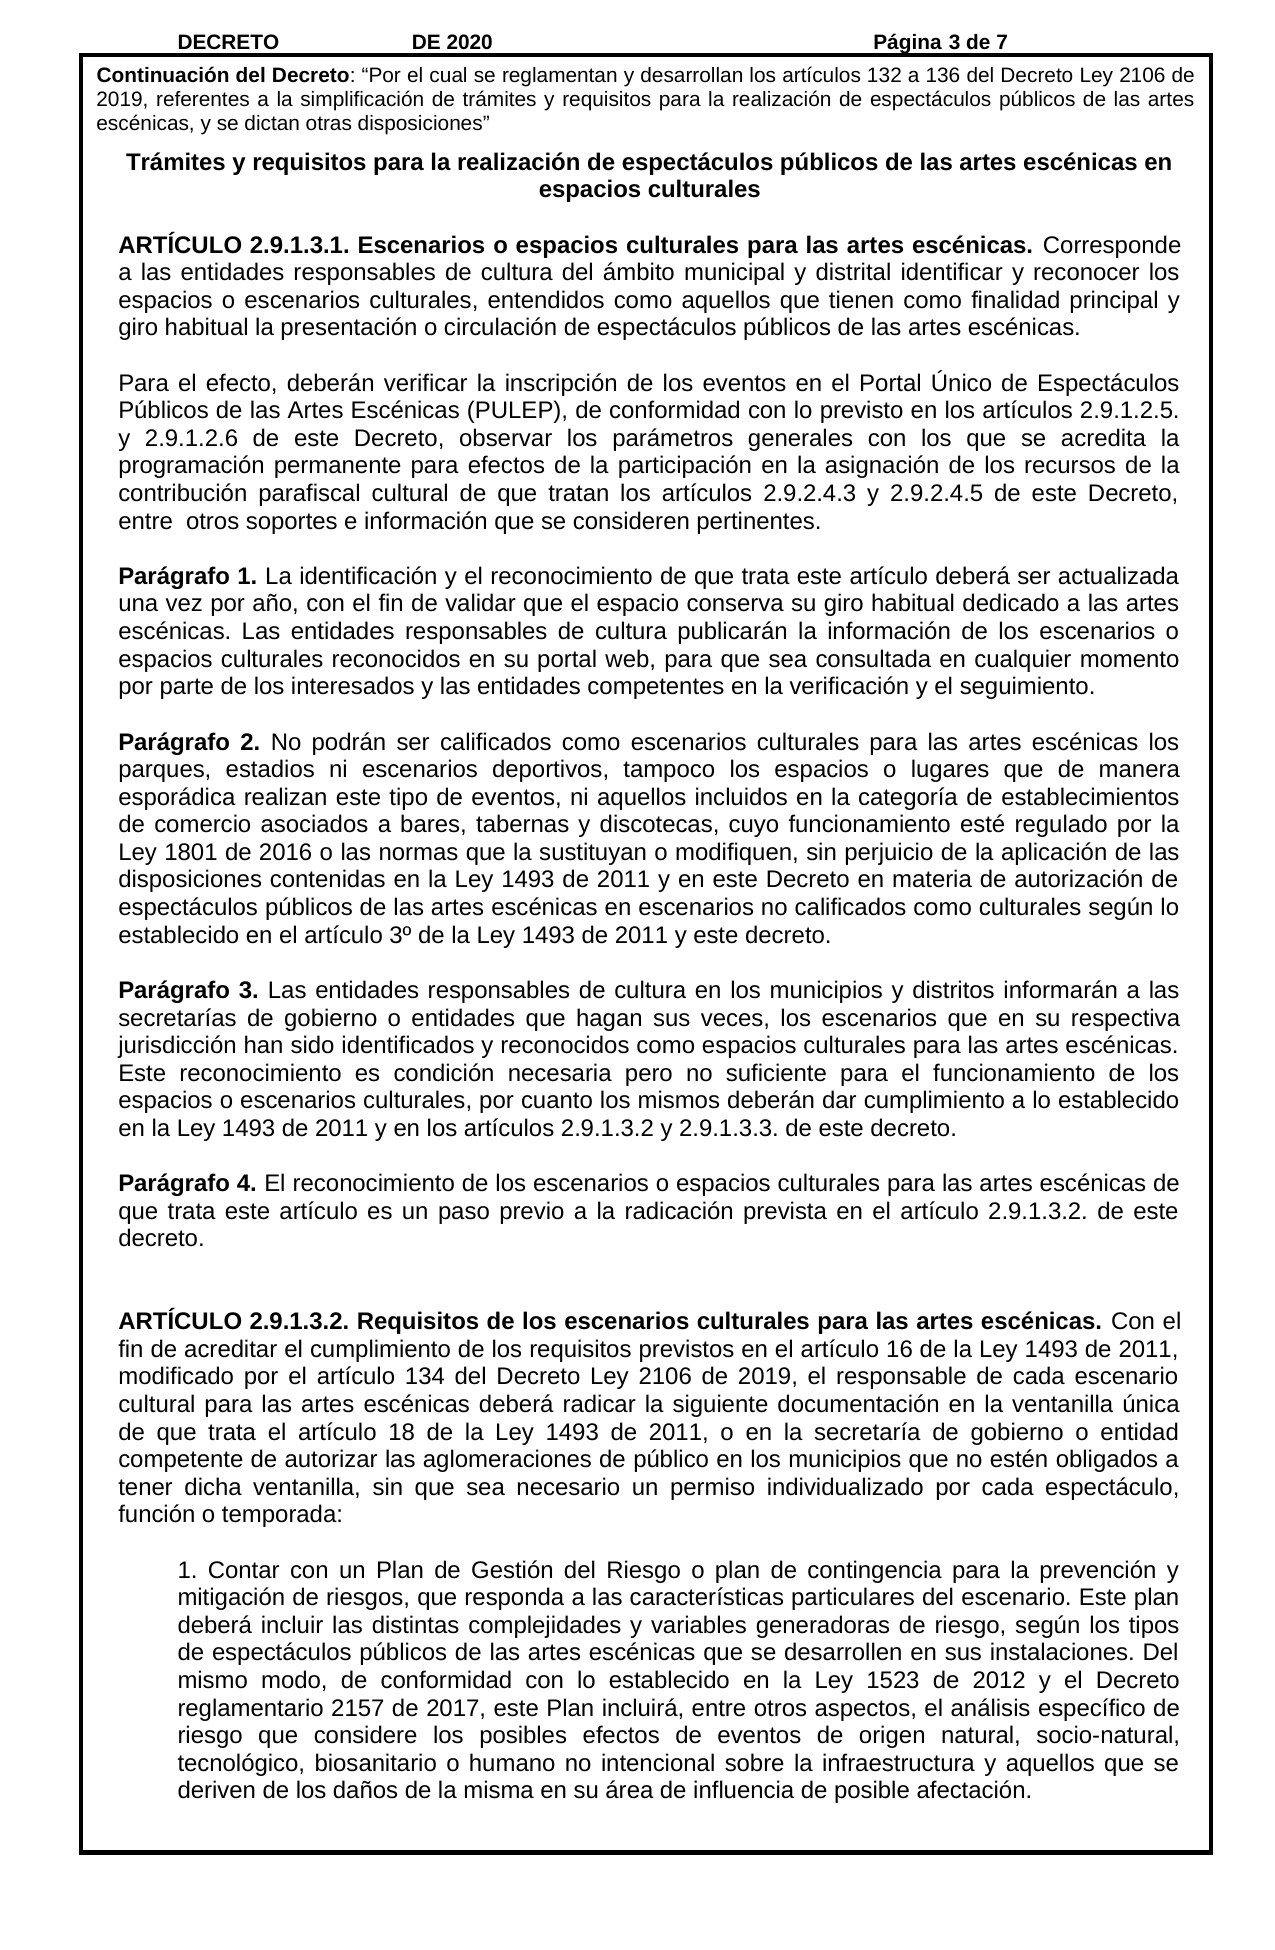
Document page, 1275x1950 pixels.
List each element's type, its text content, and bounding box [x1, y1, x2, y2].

text Parágrafo 4. El reconocimiento de los escenarios o espacios culturales para las artes escénicas de que trata este artículo es un paso previo a la radicación prevista en el artículo 2.9.1.3.2. de este decreto. [118, 1169, 1181, 1252]
text ARTÍCULO 2.9.1.3.2. Requisitos de los escenarios culturales para las artes escénicas. Con el fin de acreditar el cumplimiento de los requisitos previstos en el artículo 16 de la Ley 1493 de 2011, modificado por el artículo 134 del Decreto Ley 2106 de 2019, el responsable de cada escenario cultural para las artes escénicas deberá radicar la siguiente documentación en la ventanilla única de que trata el artículo 18 de la Ley 1493 de 2011, o en la secretaría de gobierno o entidad competente de autorizar las aglomeraciones de público en los municipios que no estén obligados a tener dicha ventanilla, sin que sea necesario un permiso individualizado por cada espectáculo, función o temporada: [118, 1307, 1181, 1528]
text Parágrafo 2. No podrán ser calificados como escenarios culturales para las artes escénicas los parques, estadios ni escenarios deportivos, tampoco los espacios o lugares que de manera esporádica realizan este tipo de eventos, ni aquellos incluidos en la categoría de establecimientos de comercio asociados a bares, tabernas y discotecas, cuyo funcionamiento esté regulado por la Ley 1801 de 2016 o las normas que la sustituyan o modifiquen, sin perjuicio de la aplicación de las disposiciones contenidas en la Ley 1493 de 2011 y en este Decreto en materia de autorización de espectáculos públicos de las artes escénicas en escenarios no calificados como culturales según lo establecido en el artículo 3º de la Ley 1493 de 2011 y este decreto. [118, 727, 1181, 948]
text ARTÍCULO 2.9.1.3.1. Escenarios o espacios culturales para las artes escénicas. Corresponde a las entidades responsables de cultura del ámbito municipal y distrital identificar y reconocer los espacios o escenarios culturales, entendidos como aquellos que tienen como finalidad principal y giro habitual la presentación o circulación de espectáculos públicos de las artes escénicas. [118, 231, 1181, 341]
text Trámites y requisitos para la realización de espectáculos públicos de las artes escénicas en espacios culturales [118, 148, 1181, 203]
text Parágrafo 3. Las entidades responsables de cultura en los municipios y distritos informarán a las secretarías de gobierno o entidades que hagan sus veces, los escenarios que en su respectiva jurisdicción han sido identificados y reconocidos como espacios culturales para las artes escénicas. Este reconocimiento es condición necesaria pero no suficiente para el funcionamiento de los espacios o escenarios culturales, por cuanto los mismos deberán dar cumplimiento a lo establecido en la Ley 1493 de 2011 y en los artículos 2.9.1.3.2 y 2.9.1.3.3. de este decreto. [118, 976, 1181, 1141]
text Parágrafo 1. La identificación y el reconocimiento de que trata este artículo deberá ser actualizada una vez por año, con el fin de validar que el espacio conserva su giro habitual dedicado a las artes escénicas. Las entidades responsables de cultura publicarán la información de los escenarios o espacios culturales reconocidos en su portal web, para que sea consultada en cualquier momento por parte de los interesados y las entidades competentes en la verificación y el seguimiento. [118, 562, 1181, 700]
text Para el efecto, deberán verificar la inscripción de los eventos en el Portal Único de Espectáculos Públicos de las Artes Escénicas (PULEP), de conformidad con lo previsto en los artículos 2.9.1.2.5. y 2.9.1.2.6 de este Decreto, observar los parámetros generales con los que se acredita la programación permanente para efectos de la participación en la asignación de los recursos de la contribución parafiscal cultural de que tratan los artículos 2.9.2.4.3 y 2.9.2.4.5 de este Decreto, entre otros soportes e información que se consideren pertinentes. [118, 368, 1181, 534]
text 1. Contar con un Plan de Gestión del Riesgo o plan de contingencia para la prevención y mitigación de riesgos, que responda a las características particulares del escenario. Este plan deberá incluir las distintas complejidades y variables generadoras de riesgo, según los tipos de espectáculos públicos de las artes escénicas que se desarrollen en sus instalaciones. Del mismo modo, de conformidad con lo establecido en la Ley 1523 de 2012 y el Decreto reglamentario 2157 de 2017, este Plan incluirá, entre otros aspectos, el análisis específico de riesgo que considere los posibles efectos de eventos de origen natural, socio-natural, tecnológico, biosanitario o humano no intencional sobre la infraestructura y aquellos que se deriven de los daños de la misma en su área de influencia de posible afectación. [177, 1556, 1181, 1804]
